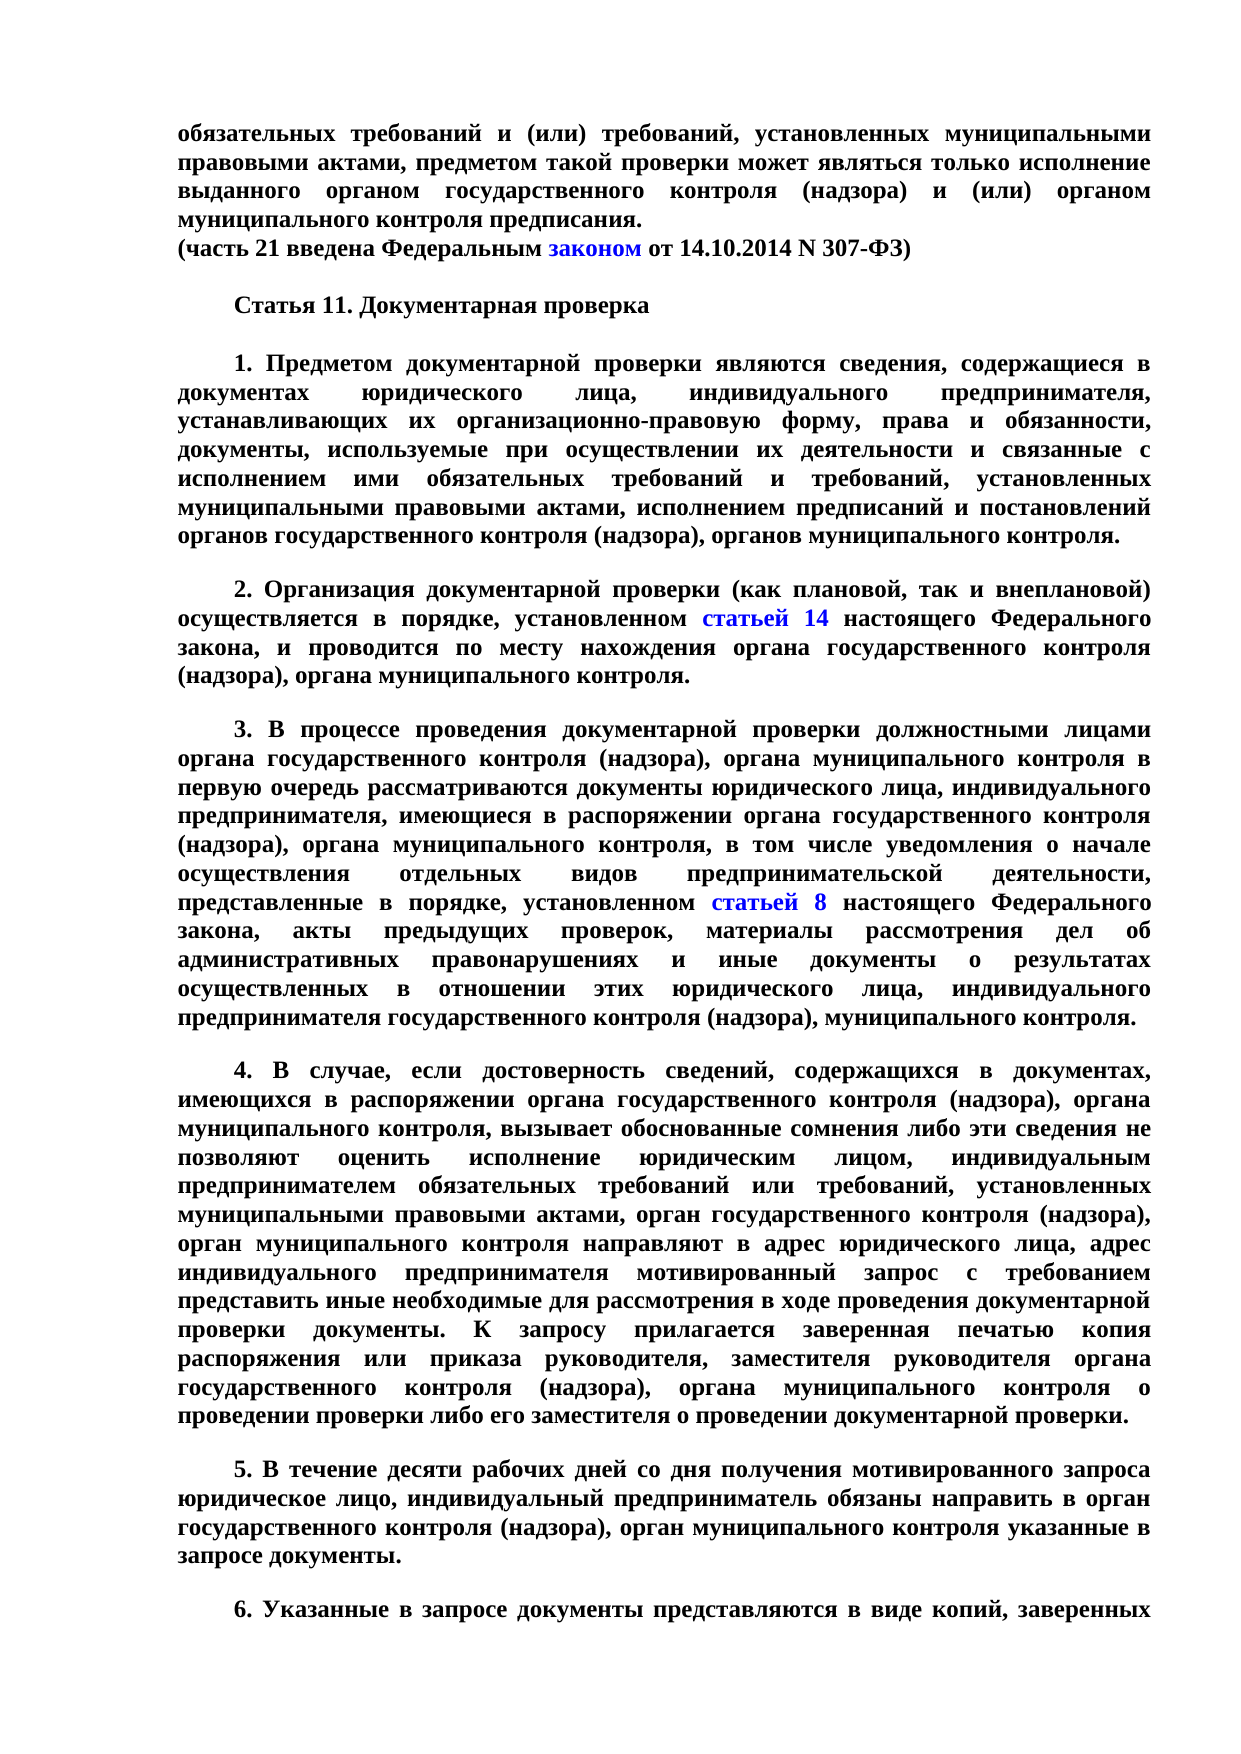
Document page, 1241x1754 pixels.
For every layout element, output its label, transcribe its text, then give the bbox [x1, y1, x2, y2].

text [177, 118, 1152, 233]
text 3. В процессе проведения документарной проверки должностными лицами органа государственного контроля (надзора), органа муниципального контроля в первую очередь рассматриваются документы юридического лица, индивидуального предпринимателя, имеющиеся в распоряжении органа государственного контроля (надзора), органа муниципального контроля, в том числе уведомления о начале осуществления отдельных видов предпринимательской деятельности, представленные в порядке, установленном статьей 8 настоящего Федерального закона, акты предыдущих проверок, материалы рассмотрения дел об административных правонарушениях и иные документы о результатах осуществленных в отношении этих юридического лица, индивидуального предпринимателя государственного контроля (надзора), муниципального контроля. [177, 714, 1152, 1031]
text 2. Организация документарной проверки (как плановой, так и внеплановой) осуществляется в порядке, установленном статьей 14 настоящего Федерального закона, и проводится по месту нахождения органа государственного контроля (надзора), органа муниципального контроля. [177, 574, 1152, 689]
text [177, 1594, 1152, 1623]
title Статья 11. Документарная проверка [177, 291, 1152, 319]
text 1. Предметом документарной проверки являются сведения, содержащиеся в документах юридического лица, индивидуального предпринимателя, устанавливающих их организационно-правовую форму, права и обязанности, документы, используемые при осуществлении их деятельности и связанные с исполнением ими обязательных требований и требований, установленных муниципальными правовыми актами, исполнением предписаний и постановлений органов государственного контроля (надзора), органов муниципального контроля. [177, 348, 1152, 549]
text 5. В течение десяти рабочих дней со дня получения мотивированного запроса юридическое лицо, индивидуальный предприниматель обязаны направить в орган государственного контроля (надзора), орган муниципального контроля указанные в запросе документы. [177, 1454, 1152, 1569]
text (часть 21 введена Федеральным законом от 14.10.2014 N 307-ФЗ) [177, 233, 1152, 262]
text 4. В случае, если достоверность сведений, содержащихся в документах, имеющихся в распоряжении органа государственного контроля (надзора), органа муниципального контроля, вызывает обоснованные сомнения либо эти сведения не позволяют оценить исполнение юридическим лицом, индивидуальным предпринимателем обязательных требований или требований, установленных муниципальными правовыми актами, орган государственного контроля (надзора), орган муниципального контроля направляют в адрес юридического лица, адрес индивидуального предпринимателя мотивированный запрос с требованием представить иные необходимые для рассмотрения в ходе проведения документарной проверки документы. К запросу прилагается заверенная печатью копия распоряжения или приказа руководителя, заместителя руководителя органа государственного контроля (надзора), органа муниципального контроля о проведении проверки либо его заместителя о проведении документарной проверки. [177, 1056, 1152, 1429]
